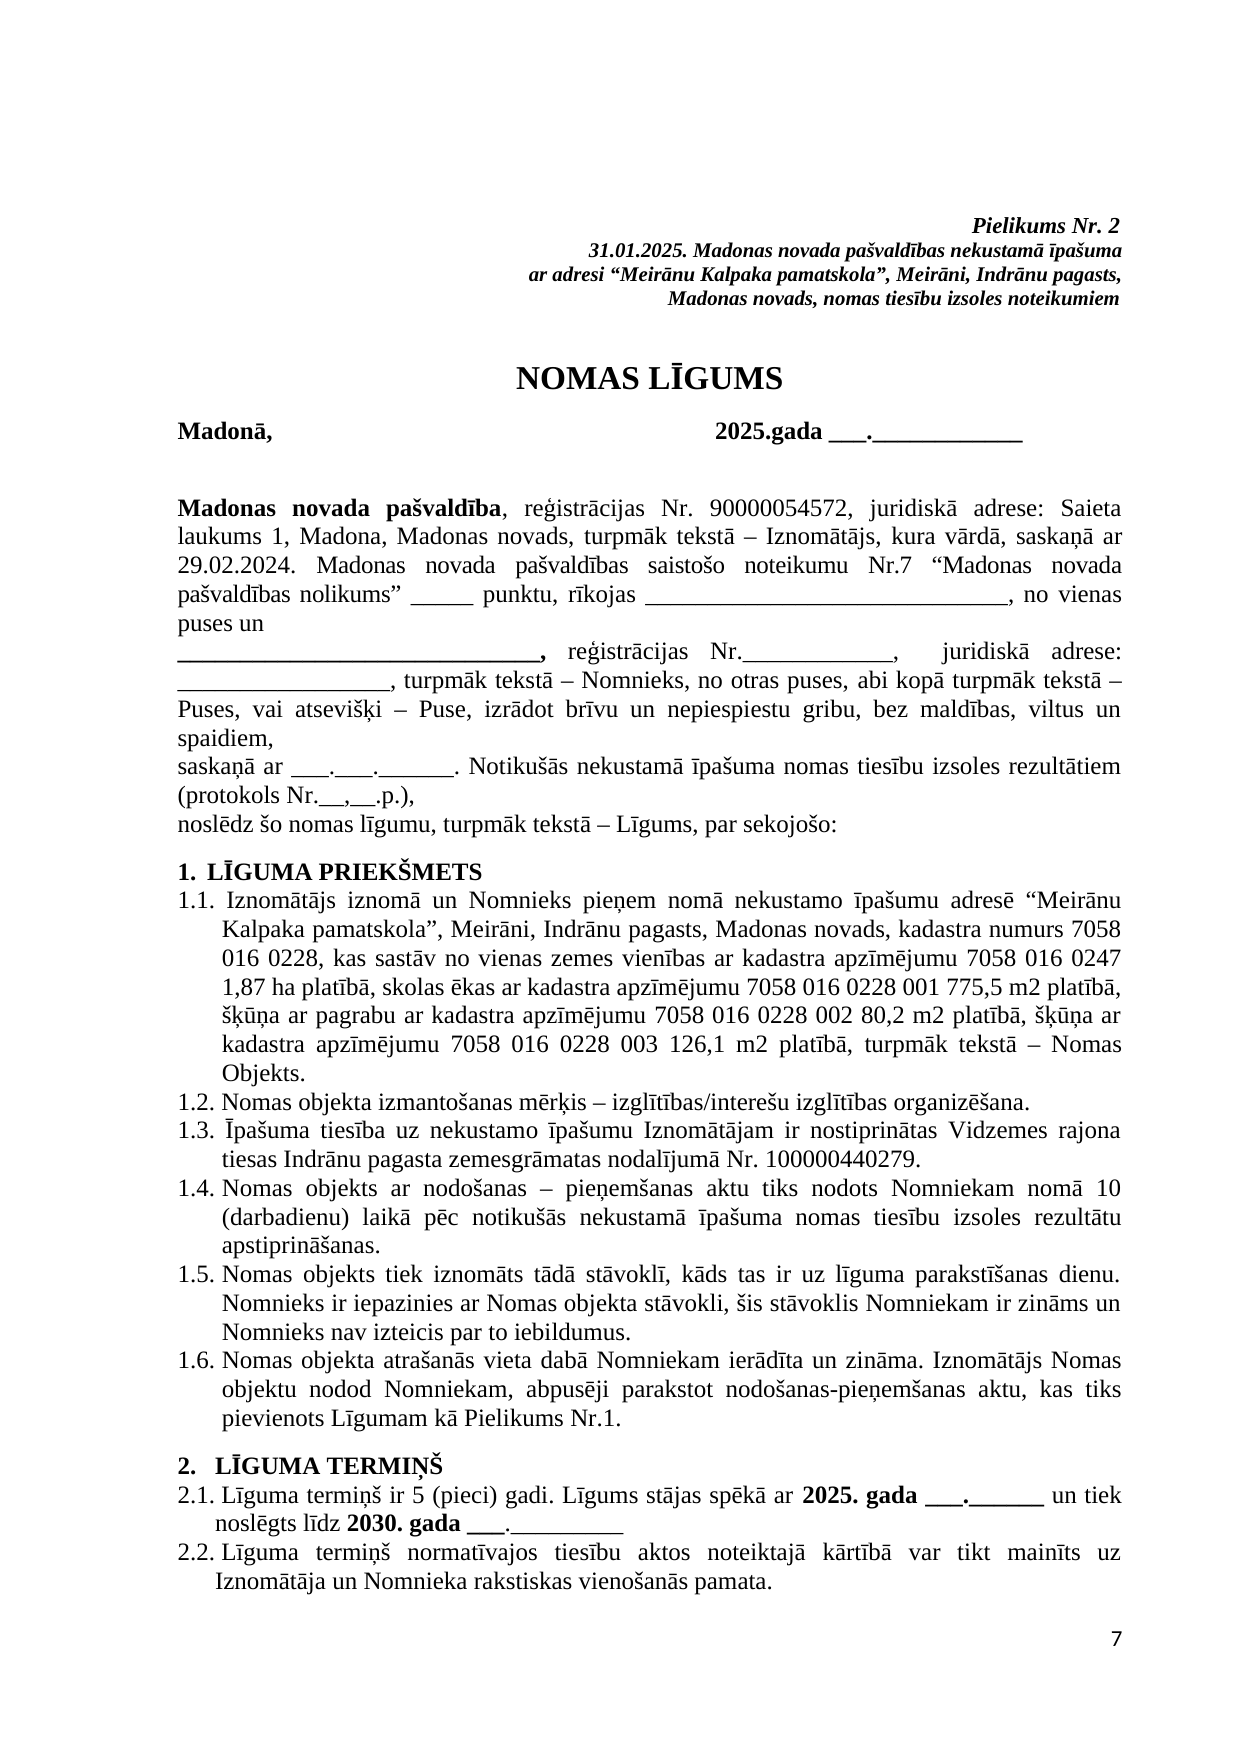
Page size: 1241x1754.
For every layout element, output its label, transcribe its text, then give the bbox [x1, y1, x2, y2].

text 1.6. Nomas objekta atrašanās vieta dabā Nomniekam ierādīta un zināma. Iznomātājs Nomas objektu nodod Nomniekam, abpusēji parakstot nodošanas-pieņemšanas aktu, kas tiks pievienots Līgumam kā Pielikums Nr.1. [177, 1346, 1122, 1432]
list LĪGUMA PRIEKŠMETS [177, 857, 1122, 886]
text 1.5. Nomas objekts tiek iznomāts tādā stāvoklī, kāds tas ir uz līguma parakstīšanas dienu. Nomnieks ir iepazinies ar Nomas objekta stāvokli, šis stāvoklis Nomniekam ir zināms un Nomnieks nav izteicis par to iebildumus. [177, 1259, 1122, 1346]
text 31.01.2025. Madonas novada pašvaldības nekustamā īpašuma [177, 238, 1122, 262]
text _____________________________, reģistrācijas Nr.____________, juridiskā adrese: _________________, turpmāk tekstā – Nomnieks, no otras puses, abi kopā turpmāk tekstā – Puses, vai atsevišķi – Puse, izrādot brīvu un nepiespiestu gribu, bez maldības, viltus un spaidiem, [177, 636, 1122, 751]
text ar adresi “Meirānu Kalpaka pamatskola”, Meirāni, Indrānu pagasts, [177, 262, 1122, 286]
text 1.1. Iznomātājs iznomā un Nomnieks pieņem nomā nekustamo īpašumu adresē “Meirānu Kalpaka pamatskola”, Meirāni, Indrānu pagasts, Madonas novads, kadastra numurs 7058 016 0228, kas sastāv no vienas zemes vienības ar kadastra apzīmējumu 7058 016 0247 1,87 ha platībā, skolas ēkas ar kadastra apzīmējumu 7058 016 0228 001 775,5 m2 platībā, šķūņa ar pagrabu ar kadastra apzīmējumu 7058 016 0228 002 80,2 m2 platībā, šķūņa ar kadastra apzīmējumu 7058 016 0228 003 126,1 m2 platībā, turpmāk tekstā – Nomas Objekts. [177, 886, 1122, 1087]
list LĪGUMA TERMIŅŠ [177, 1451, 1122, 1480]
text 1.2. Nomas objekta izmantošanas mērķis – izglītības/interešu izglītības organizēšana. [177, 1087, 1122, 1116]
text noslēdz šo nomas līgumu, turpmāk tekstā – Līgums, par sekojošo: [177, 809, 1122, 838]
list Līguma termiņš ir 5 (pieci) gadi. Līgums stājas spēkā ar 2025. gada ___.______ un tiek noslēgts līdz 2030. gada ___._________ [177, 1480, 1122, 1537]
text Pielikums Nr. 2 [177, 212, 1122, 238]
text Madonas novads, nomas tiesību izsoles noteikumiem [177, 286, 1122, 310]
text Madonas novada pašvaldība, reģistrācijas Nr. , juridiskā adrese: Saieta laukums 1, Madona, Madonas novads, turpmāk tekstā – Iznomātājs, kura vārdā, saskaņā ar 29.02.2024. Madonas novada pašvaldības saistošo noteikumu Nr.7 “Madonas novada pašvaldības nolikums” _____ punktu, rīkojas _____________________________, no vienas puses un [177, 493, 1122, 636]
list Līguma termiņš normatīvajos tiesību aktos noteiktajā kārtībā var tikt mainīts uz Iznomātāja un Nomnieka rakstiskas vienošanās pamata. [177, 1537, 1122, 1595]
text 1.4. Nomas objekts ar nodošanas – pieņemšanas aktu tiks nodots Nomniekam nomā 10 (darbadienu) laikā pēc notikušās nekustamā īpašuma nomas tiesību izsoles rezultātu apstiprināšanas. [177, 1173, 1122, 1259]
text Madonā, 2025.gada ___.____________ [177, 416, 1122, 445]
text 1.3. Īpašuma tiesība uz nekustamo īpašumu Iznomātājam ir nostiprinātas Vidzemes rajona tiesas Indrānu pagasta zemesgrāmatas nodalījumā Nr. 100000440279. [177, 1116, 1122, 1173]
text NOMAS LĪGUMS [177, 358, 1122, 397]
text saskaņā ar ___.___.______. Notikušās nekustamā īpašuma nomas tiesību izsoles rezultātiem (protokols Nr.__,__.p.), [177, 751, 1122, 809]
